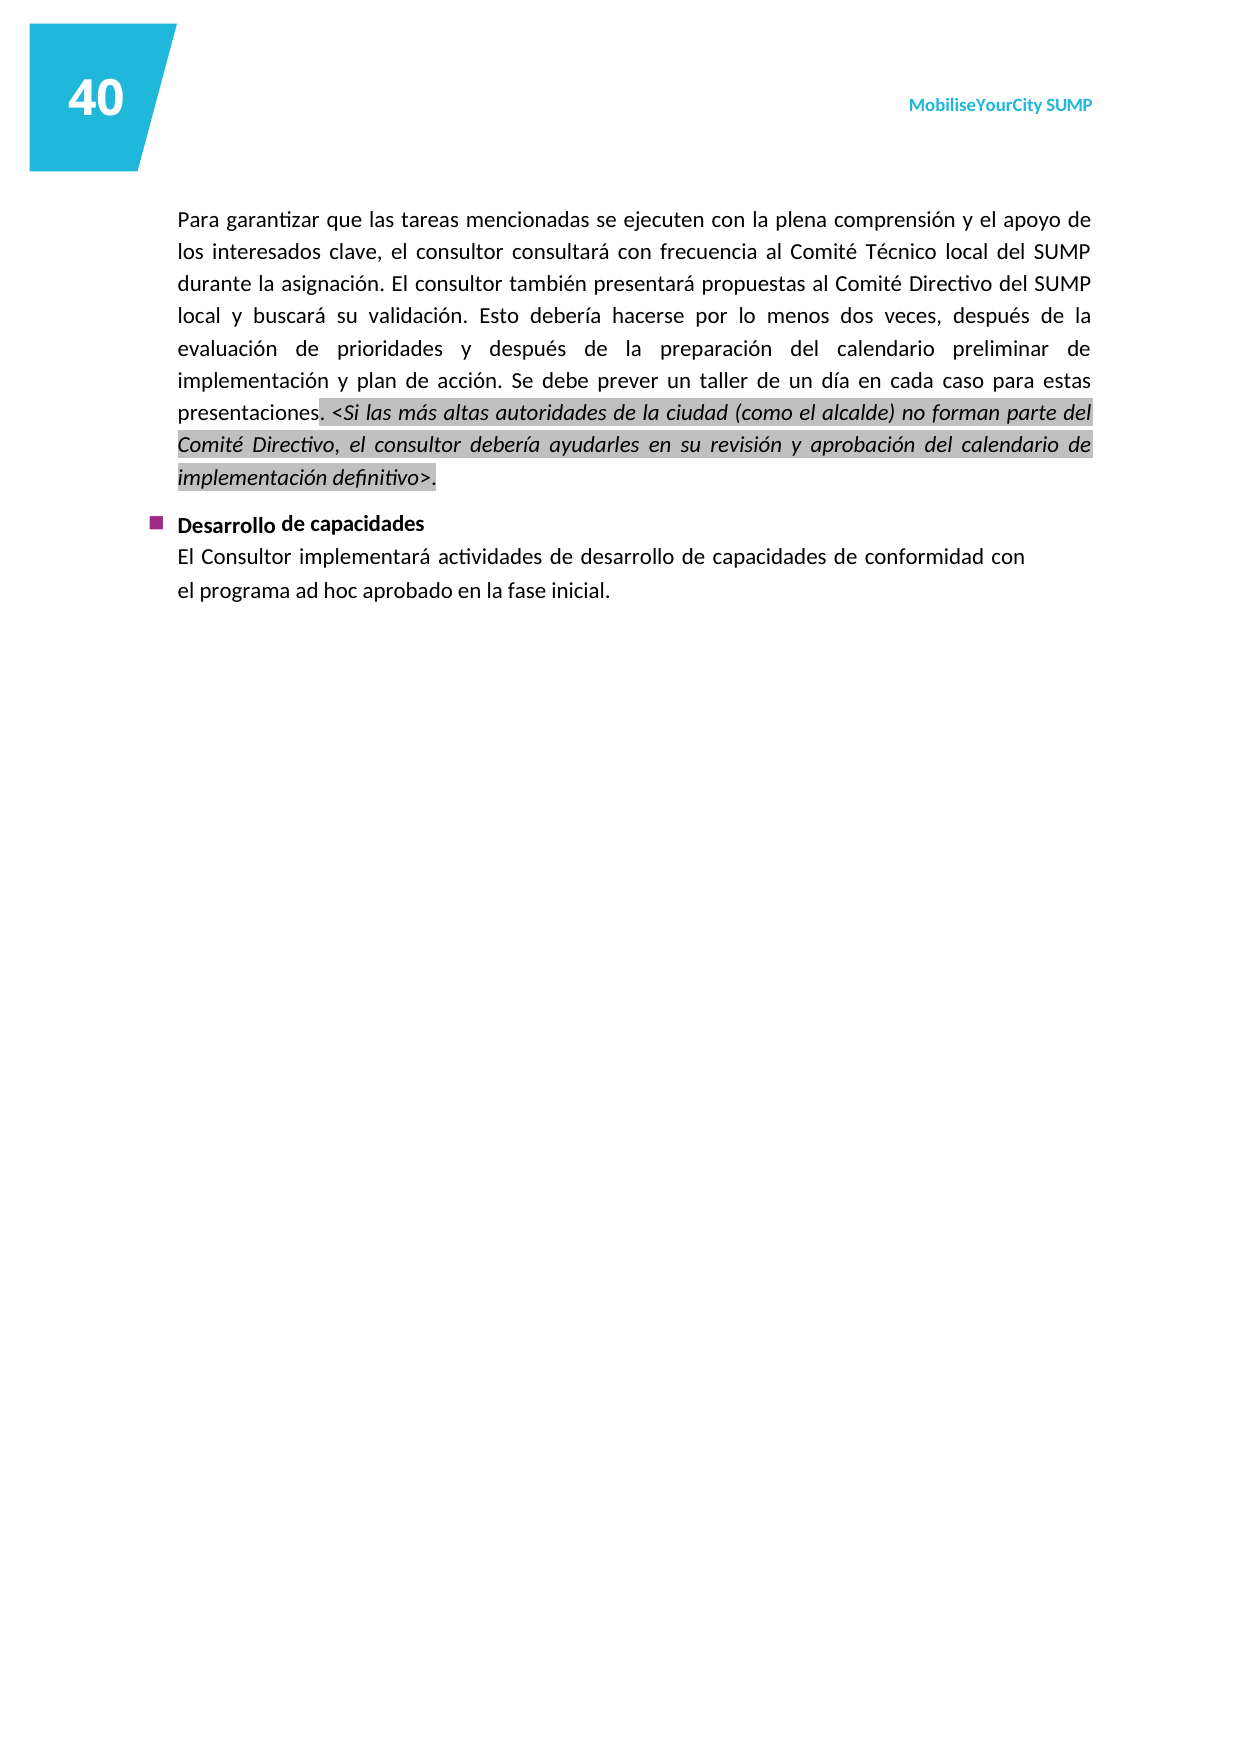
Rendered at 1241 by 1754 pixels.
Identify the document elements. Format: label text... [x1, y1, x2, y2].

text MobiliseYourCity SUMP [153, 93, 1093, 116]
text El Consultor implementará actividades de desarrollo de capacidades de conformidad con el programa ad hoc aprobado en la fase inicial. [177, 542, 1026, 604]
subtitle Desarrollo de capacidades [148, 509, 1221, 539]
text Para garantizar que las tareas mencionadas se ejecuten con la plena comprensión y el apoyo de los interesados clave, el consultor consultará con frecuencia al Comité Técnico local del SUMP durante la asignación. El consultor también presentará propuestas al Comité Directivo del SUMP local y buscará su validación. Esto debería hacerse por lo menos dos veces, después de la evaluación de prioridades y después de la preparación del calendario preliminar de implementación y plan de acción. Se debe prever un taller de un día en cada caso para estas presentaciones. <Si las más altas autoridades de la ciudad (como el alcalde) no forman parte del Comité Directivo, el consultor debería ayudarles en su revisión y aprobación del calendario de implementación definitivo>. [177, 205, 1093, 491]
